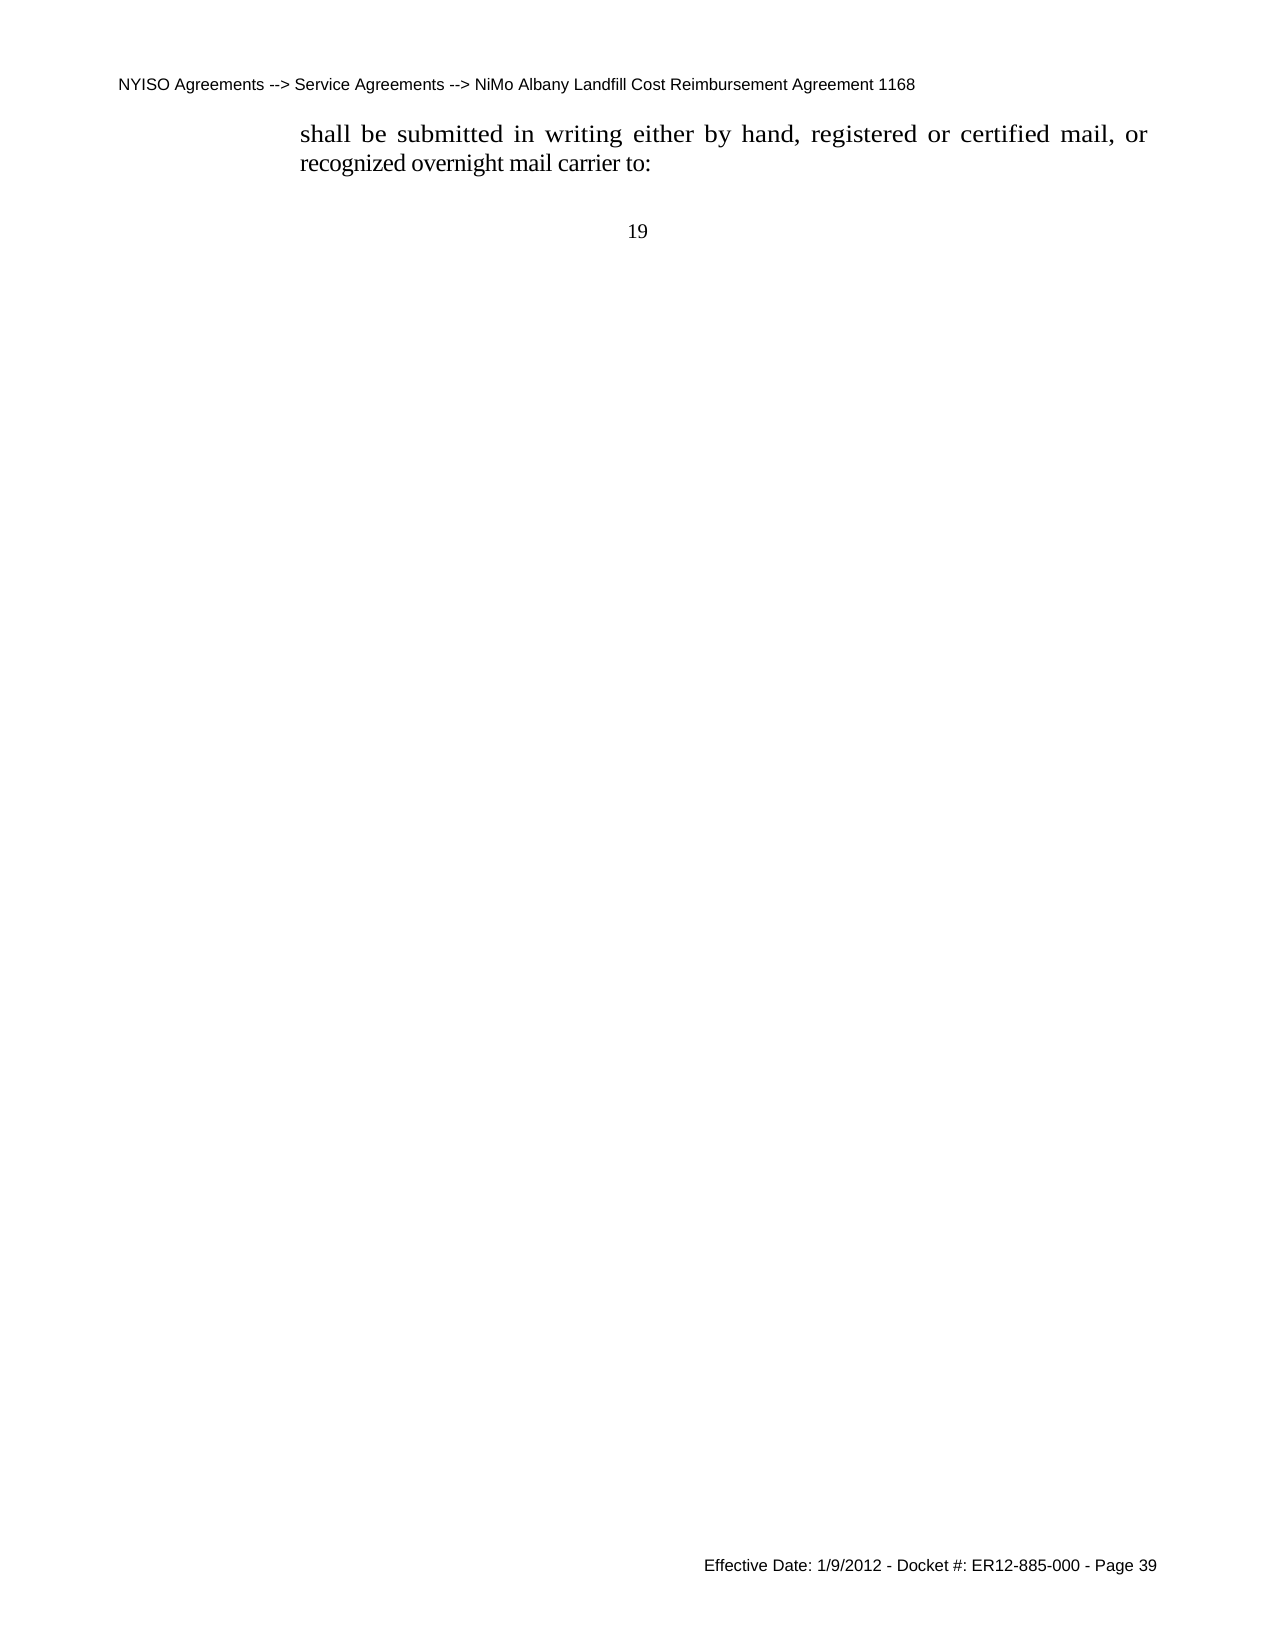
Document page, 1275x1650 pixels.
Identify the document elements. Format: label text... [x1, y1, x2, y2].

text 19 [627, 219, 1275, 243]
text shall be submitted in writing either by hand, registered or certified mail, or recognized overnight mail carrier to: [300, 119, 1149, 177]
